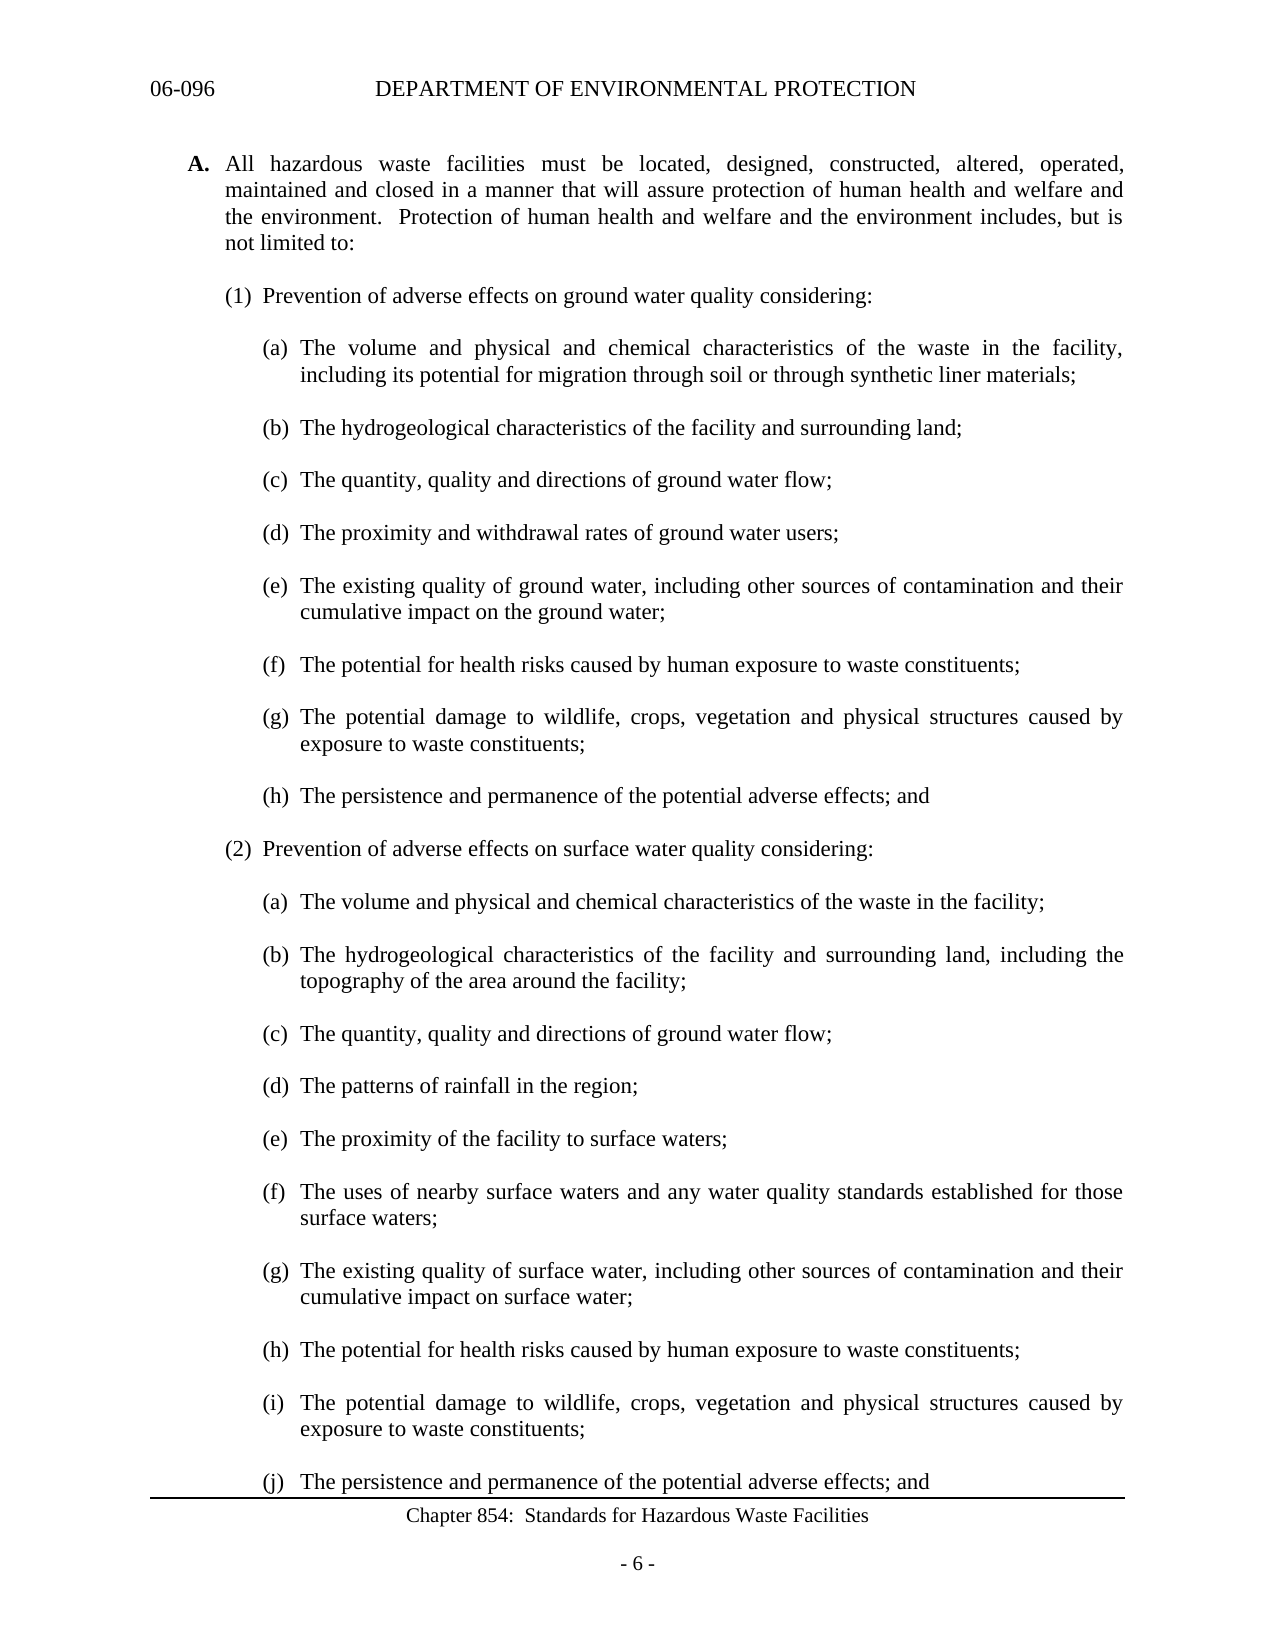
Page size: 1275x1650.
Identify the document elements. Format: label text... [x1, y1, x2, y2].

text (f) The uses of nearby surface waters and any water quality standards established for those surface waters; [262, 1178, 1125, 1231]
text (e) The proximity of the facility to surface waters; [262, 1125, 1125, 1151]
text (b) The hydrogeological characteristics of the facility and surrounding land; [262, 413, 1125, 440]
text (1) Prevention of adverse effects on ground water quality considering: [225, 282, 1125, 308]
text (g) The existing quality of surface water, including other sources of contamination and their cumulative impact on surface water; [262, 1257, 1125, 1309]
text (d) The patterns of rainfall in the region; [262, 1072, 1125, 1099]
text (g) The potential damage to wildlife, crops, vegetation and physical structures caused by exposure to waste constituents; [262, 703, 1125, 756]
text (f) The potential for health risks caused by human exposure to waste constituents; [262, 651, 1125, 677]
text (c) The quantity, quality and directions of ground water flow; [262, 1020, 1125, 1046]
text (a) The volume and physical and chemical characteristics of the waste in the facility; [262, 888, 1125, 914]
text (h) The persistence and permanence of the potential adverse effects; and [262, 782, 1125, 809]
text (e) The existing quality of ground water, including other sources of contamination and their cumulative impact on the ground water; [262, 572, 1125, 624]
text (i) The potential damage to wildlife, crops, vegetation and physical structures caused by exposure to waste constituents; [262, 1389, 1125, 1441]
text (b) The hydrogeological characteristics of the facility and surrounding land, including the topography of the area around the facility; [262, 941, 1125, 993]
text (j) The persistence and permanence of the potential adverse effects; and [262, 1468, 1125, 1494]
text (h) The potential for health risks caused by human exposure to waste constituents; [262, 1336, 1125, 1362]
text (2) Prevention of adverse effects on surface water quality considering: [225, 835, 1125, 862]
text (a) The volume and physical and chemical characteristics of the waste in the facility, including its potential for migration through soil or through synthetic liner materials; [262, 334, 1125, 387]
text A. All hazardous waste facilities must be located, designed, constructed, altered, operated, maintained and closed in a manner that will assure protection of human health and welfare and the environment. Protection of human health and welfare and the environment includes, but is not limited to: [187, 150, 1125, 255]
text (c) The quantity, quality and directions of ground water flow; [262, 466, 1125, 493]
text (d) The proximity and withdrawal rates of ground water users; [262, 519, 1125, 545]
